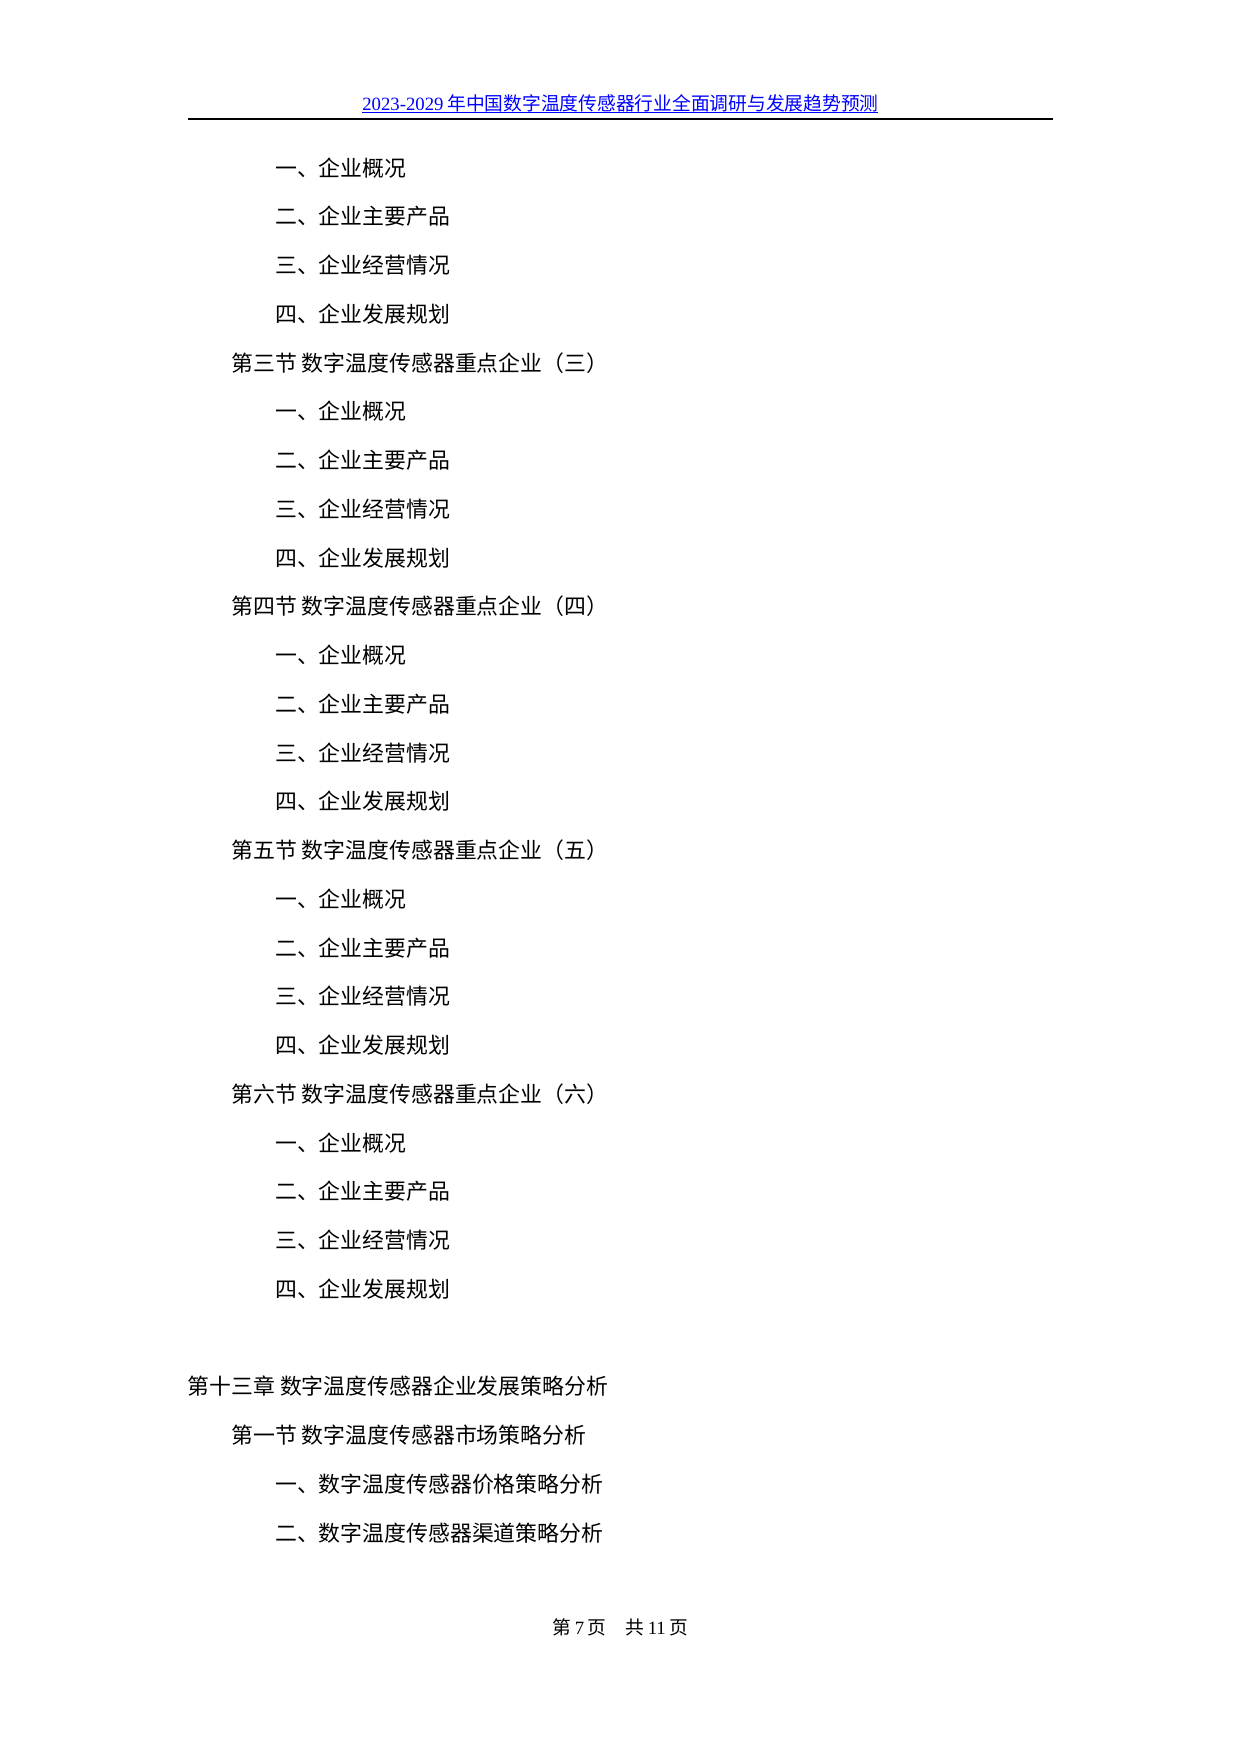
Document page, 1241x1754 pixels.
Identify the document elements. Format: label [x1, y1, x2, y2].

text [187, 150, 1053, 1548]
